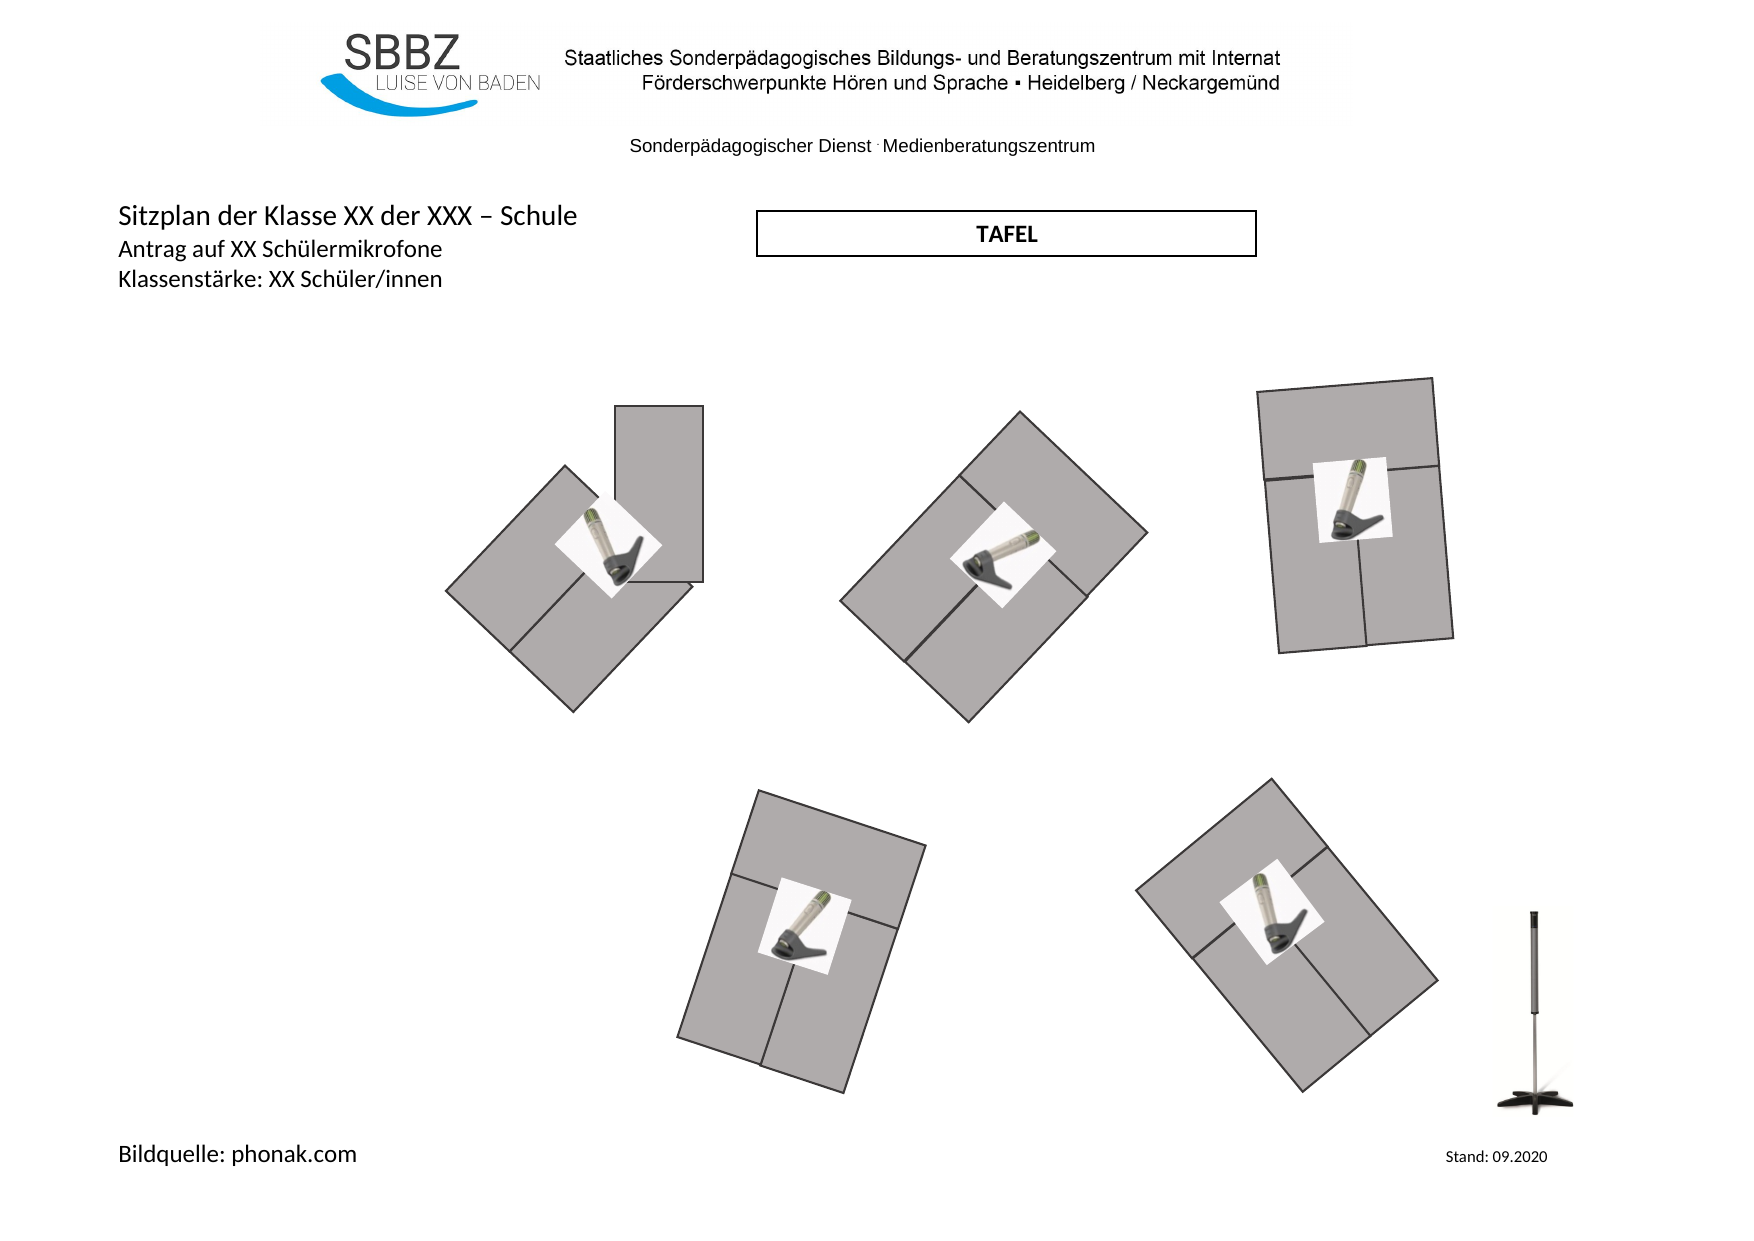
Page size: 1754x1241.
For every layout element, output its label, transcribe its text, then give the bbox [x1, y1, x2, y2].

picture [1488, 906, 1574, 1117]
text Antrag auf XX Schülermikrofone [118, 233, 1606, 263]
picture [949, 501, 1057, 609]
picture [259, 22, 1354, 126]
picture [554, 490, 663, 599]
picture [1219, 858, 1325, 966]
picture [757, 877, 852, 975]
text Sitzplan der Klasse XX der XXX – Schule [118, 197, 1606, 233]
picture [1312, 456, 1393, 543]
text Klassenstärke: XX Schüler/innen [118, 263, 1606, 294]
